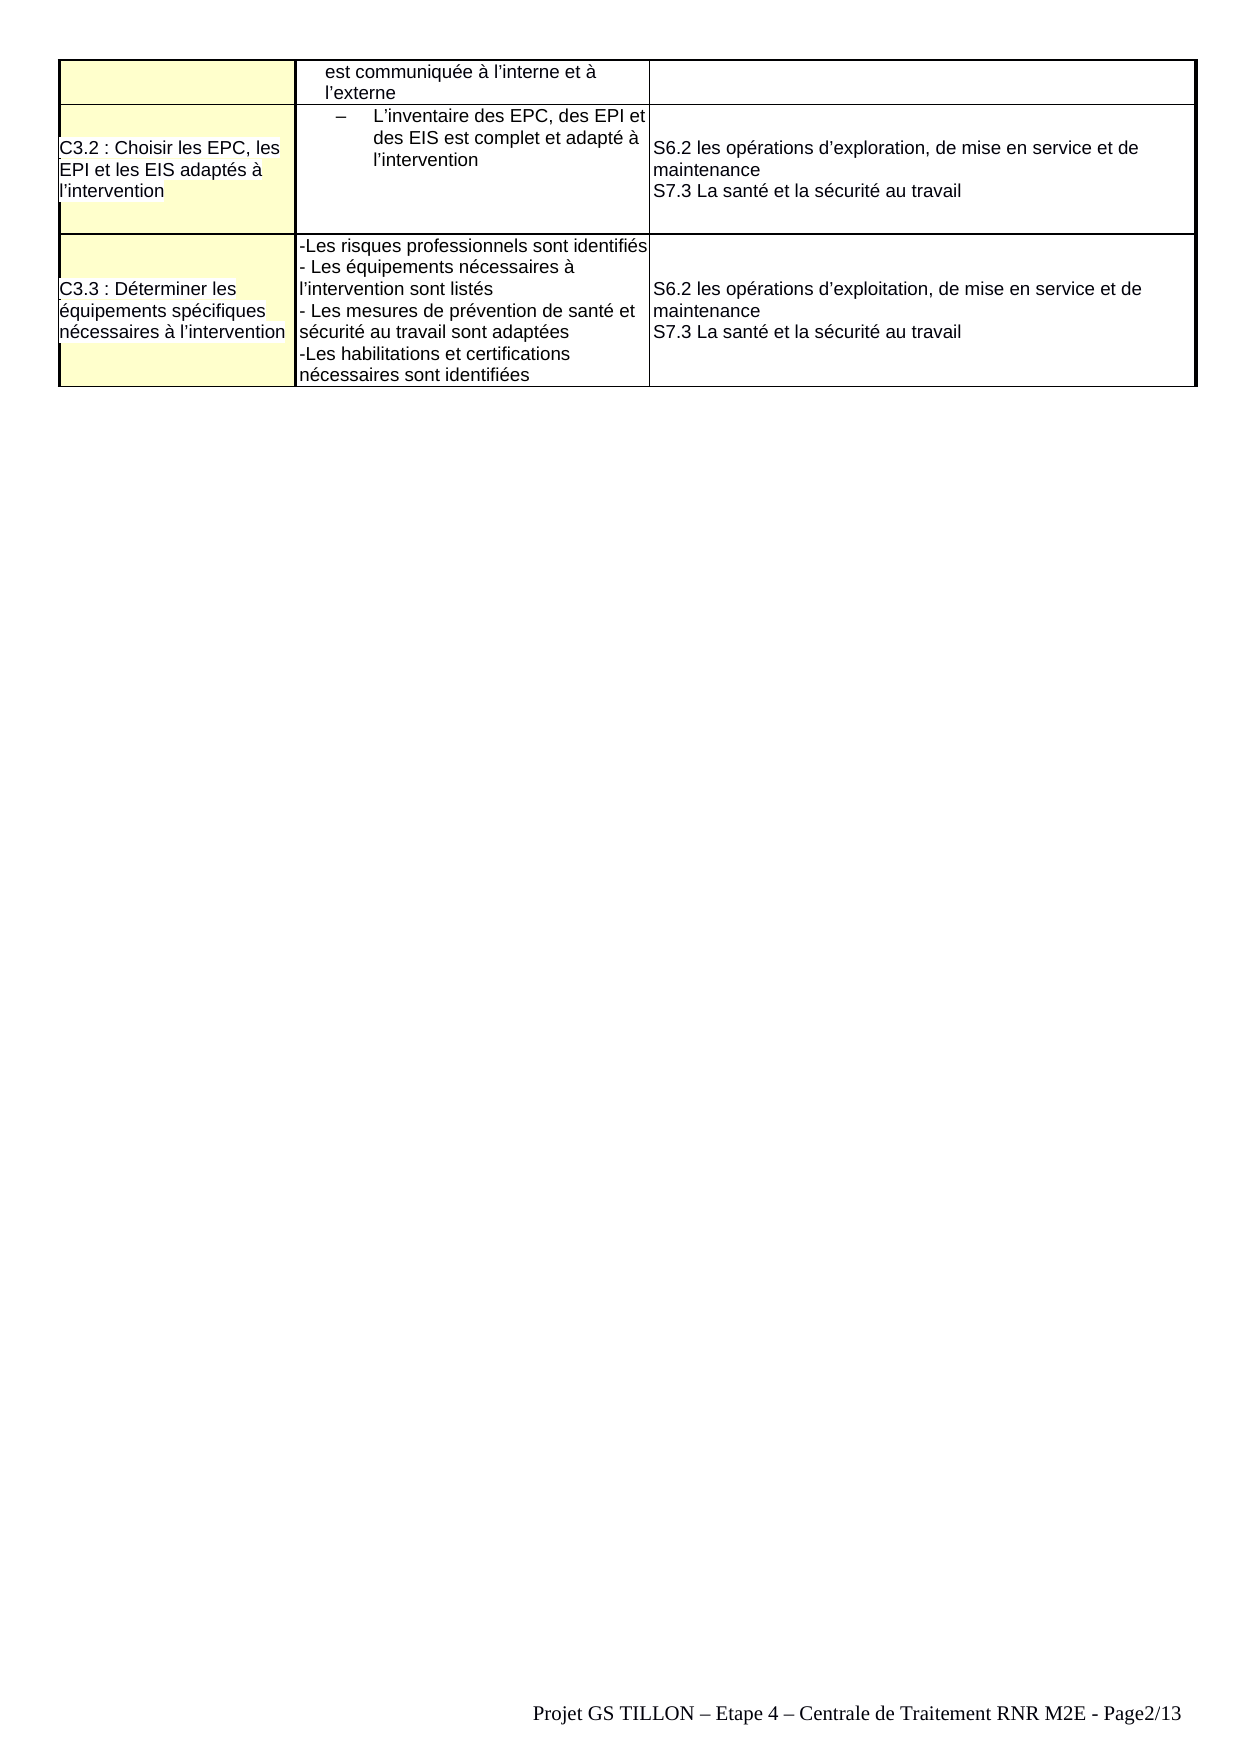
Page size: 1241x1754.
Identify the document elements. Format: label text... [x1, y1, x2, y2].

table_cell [650, 61, 1194, 104]
table_cell -Les risques professionnels sont identifiés - Les équipements nécessaires à l’intervention sont listés - Les mesures de prévention de santé et sécurité au travail sont adaptées -Les habilitations et certifications nécessaires sont identifiées [297, 235, 649, 386]
table_cell L’inventaire des EPC, des EPI et des EIS est complet et adapté à l’intervention [297, 105, 649, 233]
table_cell S6.2 les opérations d’exploitation, de mise en service et de maintenance S7.3 La santé et la sécurité au travail [650, 235, 1194, 386]
table_cell C3.3 : Déterminer les équipements spécifiques nécessaires à l’intervention [61, 235, 294, 386]
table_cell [61, 61, 294, 104]
table_cell S6.2 les opérations d’exploration, de mise en service et de maintenance S7.3 La santé et la sécurité au travail [650, 105, 1194, 233]
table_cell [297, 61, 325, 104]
table_cell C3.2 : Choisir les EPC, les EPI et les EIS adaptés à l’intervention [61, 105, 294, 233]
